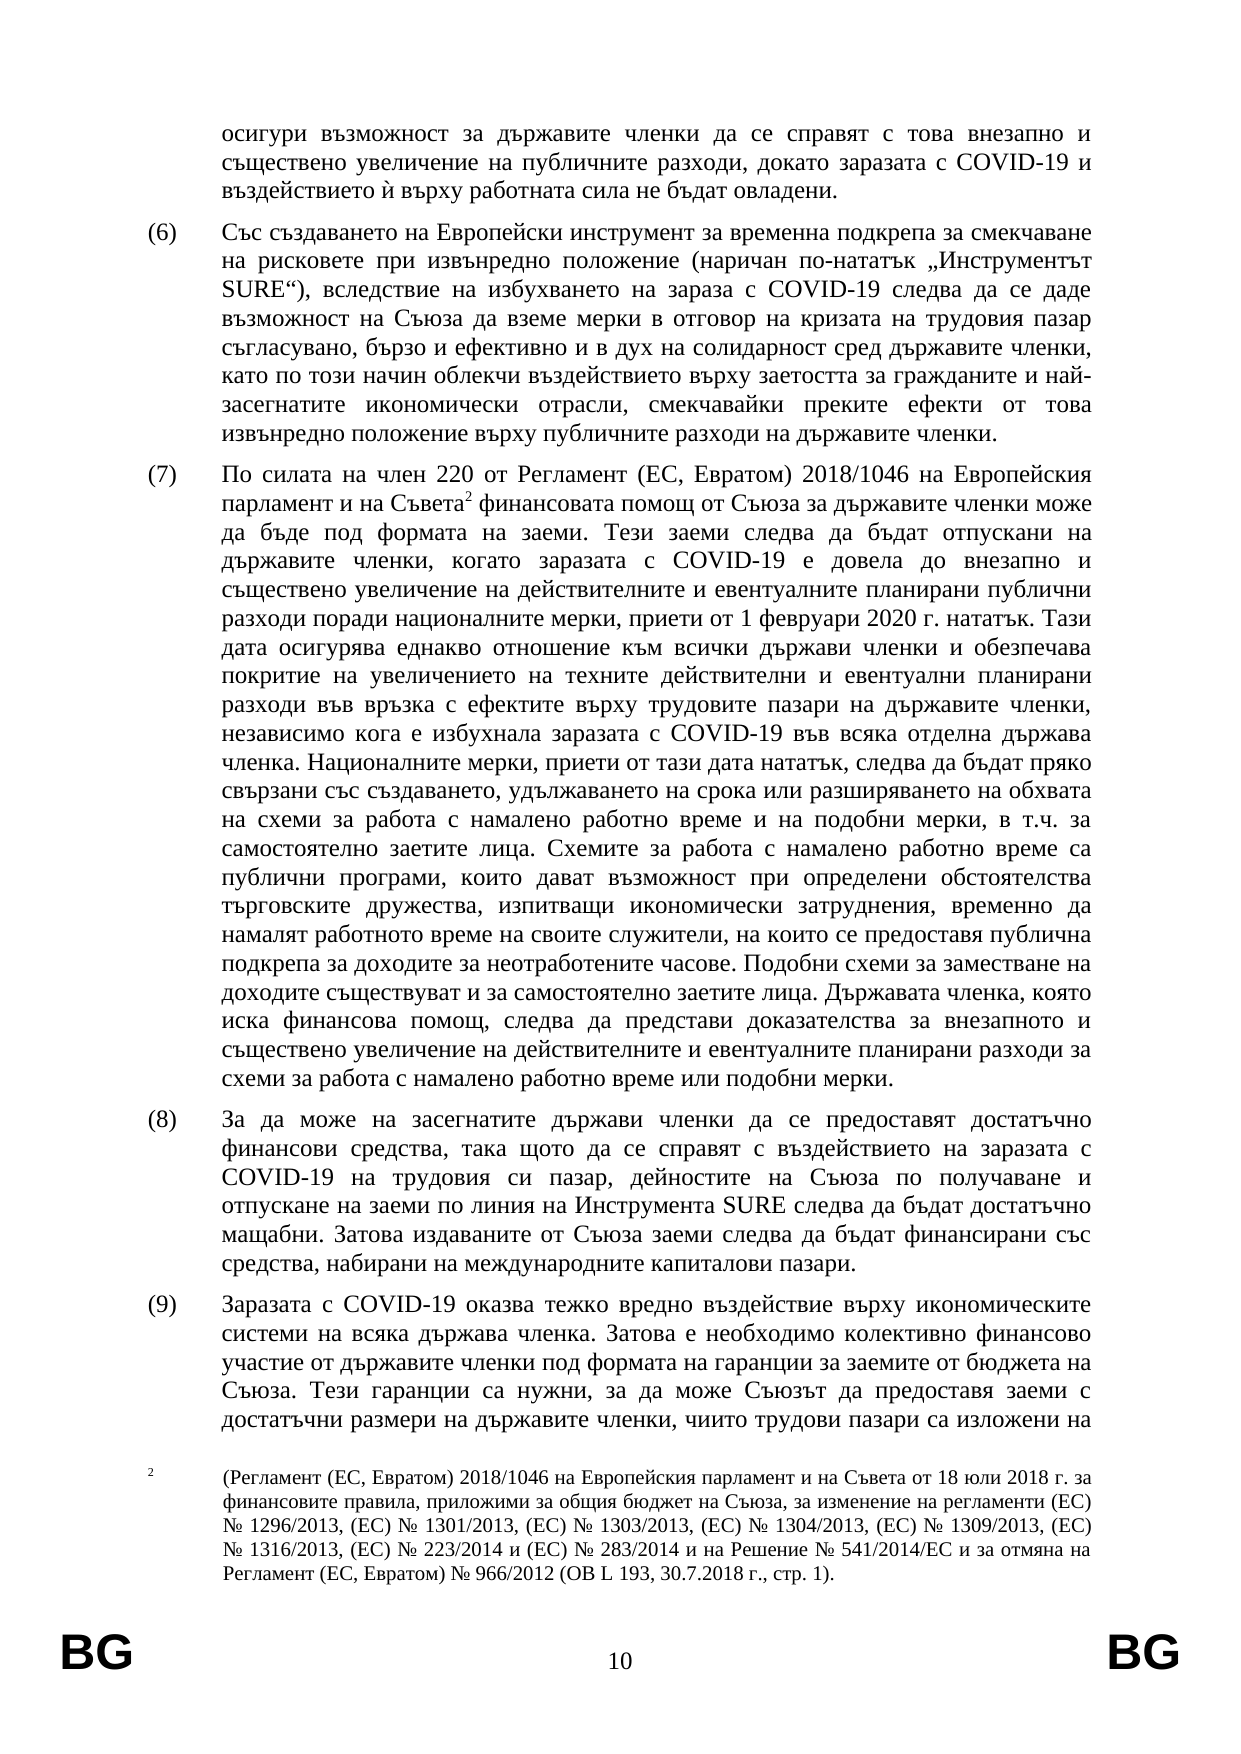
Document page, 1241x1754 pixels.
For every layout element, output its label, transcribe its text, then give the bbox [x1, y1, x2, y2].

text (6) Със създаването на Европейски инструмент за временна подкрепа за смекчаване на рисковете при извънредно положение (наричан по-нататък „Инструментът SURE“), вследствие на избухването на зараза с COVID-19 следва да се даде възможност на Съюза да вземе мерки в отговор на кризата на трудовия пазар съгласувано, бързо и ефективно и в дух на солидарност сред държавите членки, като по този начин облекчи въздействието върху заетостта за гражданите и най-засегнатите икономически отрасли, смекчавайки преките ефекти от това извънредно положение върху публичните разходи на държавите членки. [148, 217, 1093, 447]
text (8) За да може на засегнатите държави членки да се предоставят достатъчно финансови средства, така щото да се справят с въздействието на заразата с COVID-19 на трудовия си пазар, дейностите на Съюза по получаване и отпускане на заеми по линия на Инструмента SURE следва да бъдат достатъчно мащабни. Затова издаваните от Съюза заеми следва да бъдат финансирани със средства, набирани на международните капиталови пазари. [148, 1104, 1093, 1277]
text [148, 1289, 1093, 1433]
text (7) По силата на член 220 от Регламент (ЕС, Евратом) 2018/1046 на Европейския парламент и на Съвета финансовата помощ от Съюза за държавите членки може да бъде под формата на заеми. Тези заеми следва да бъдат отпускани на държавите членки, когато заразата с COVID-19 е довела до внезапно и съществено увеличение на действителните и евентуалните планирани публични разходи поради националните мерки, приети от 1 февруари 2020 г. нататък. Тази дата осигурява еднакво отношение към всички държави членки и обезпечава покритие на увеличението на техните действителни и евентуални планирани разходи във връзка с ефектите върху трудовите пазари на държавите членки, независимо кога е избухнала заразата с COVID-19 във всяка отделна държава членка. Националните мерки, приети от тази дата нататък, следва да бъдат пряко свързани със създаването, удължаването на срока или разширяването на обхвата на схеми за работа с намалено работно време и на подобни мерки, в т.ч. за самостоятелно заетите лица. Схемите за работа с намалено работно време са публични програми, които дават възможност при определени обстоятелства търговските дружества, изпитващи икономически затруднения, временно да намалят работното време на своите служители, на които се предоставя публична подкрепа за доходите за неотработените часове. Подобни схеми за заместване на доходите съществуват и за самостоятелно заетите лица. Държавата членка, която иска финансова помощ, следва да представи доказателства за внезапното и съществено увеличение на действителните и евентуалните планирани разходи за схеми за работа с намалено работно време или подобни мерки. [148, 459, 1093, 1092]
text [148, 118, 1093, 204]
